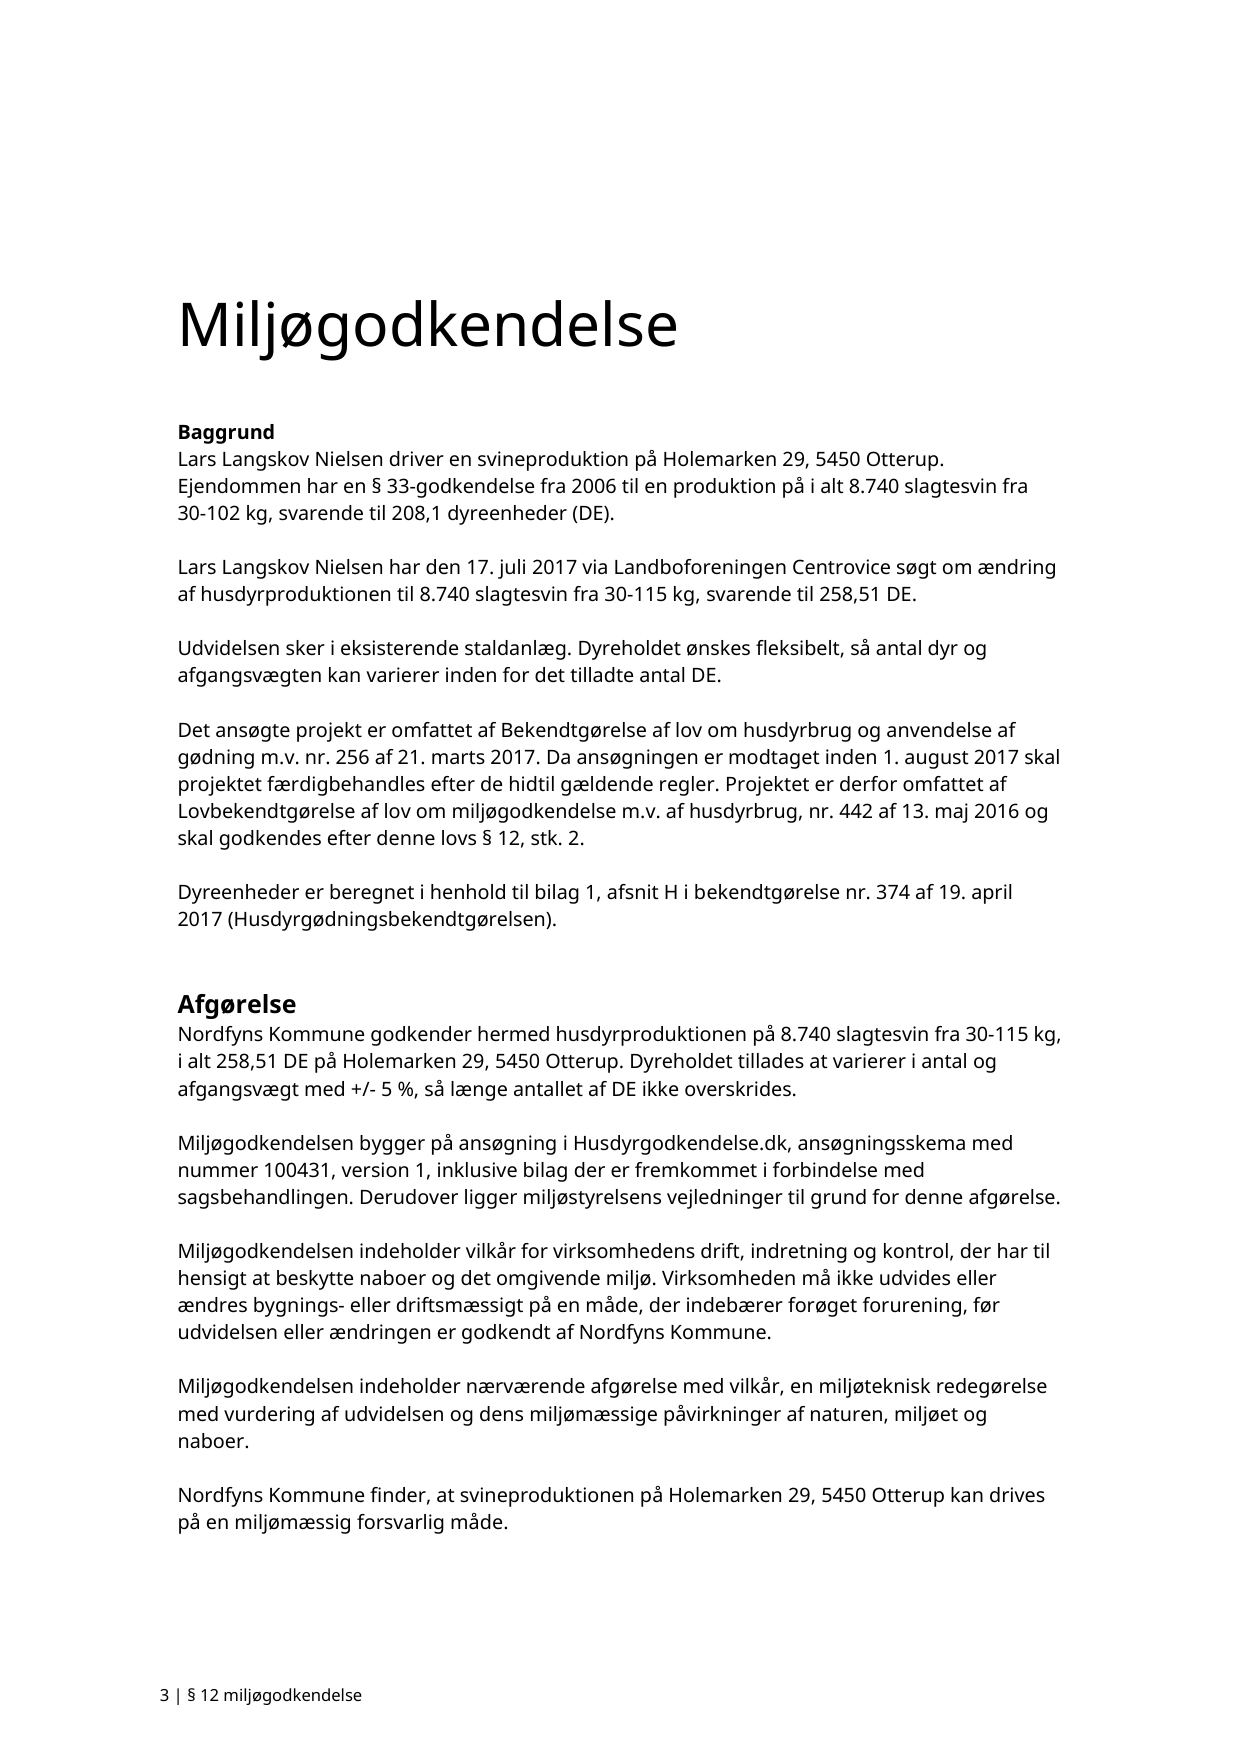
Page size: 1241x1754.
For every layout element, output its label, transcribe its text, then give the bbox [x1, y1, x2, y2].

text Det ansøgte projekt er omfattet af Bekendtgørelse af lov om husdyrbrug og anvendelse af gødning m.v. nr. 256 af 21. marts 2017. Da ansøgningen er modtaget inden 1. august 2017 skal projektet færdigbehandles efter de hidtil gældende regler. Projektet er derfor omfattet af Lovbekendtgørelse af lov om miljøgodkendelse m.v. af husdyrbrug, nr. 442 af 13. maj 2016 og skal godkendes efter denne lovs § 12, stk. 2. [177, 716, 1063, 851]
text Miljøgodkendelsen indeholder nærværende afgørelse med vilkår, en miljøteknisk redegørelse med vurdering af udvidelsen og dens miljømæssige påvirkninger af naturen, miljøet og naboer. [177, 1373, 1063, 1454]
text Miljøgodkendelsen indeholder vilkår for virksomhedens drift, indretning og kontrol, der har til hensigt at beskytte naboer og det omgivende miljø. Virksomheden må ikke udvides eller ændres bygnings- eller driftsmæssigt på en måde, der indebærer forøget forurening, før udvidelsen eller ændringen er godkendt af Nordfyns Kommune. [177, 1237, 1063, 1346]
subtitle Afgørelse [177, 987, 1063, 1021]
text Udvidelsen sker i eksisterende staldanlæg. Dyreholdet ønskes fleksibelt, så antal dyr og afgangsvægten kan varierer inden for det tilladte antal DE. [177, 634, 1063, 689]
subtitle Baggrund [177, 418, 1063, 445]
text Lars Langskov Nielsen har den 17. juli 2017 via Landboforeningen Centrovice søgt om ændring af husdyrproduktionen til 8.740 slagtesvin fra 30-115 kg, svarende til 258,51 DE. [177, 553, 1063, 607]
text Nordfyns Kommune godkender hermed husdyrproduktionen på 8.740 slagtesvin fra 30-115 kg, i alt 258,51 DE på Holemarken 29, 5450 Otterup. Dyreholdet tillades at varierer i antal og afgangsvægt med +/- 5 %, så længe antallet af DE ikke overskrides. [177, 1021, 1063, 1102]
text Nordfyns Kommune finder, at svineproduktionen på Holemarken 29, 5450 Otterup kan drives på en miljømæssig forsvarlig måde. [177, 1481, 1063, 1535]
subtitle Miljøgodkendelse [177, 281, 1063, 364]
text Miljøgodkendelsen bygger på ansøgning i Husdyrgodkendelse.dk, ansøgningsskema med nummer 100431, version 1, inklusive bilag der er fremkommet i forbindelse med sagsbehandlingen. Derudover ligger miljøstyrelsens vejledninger til grund for denne afgørelse. [177, 1129, 1063, 1210]
text Lars Langskov Nielsen driver en svineproduktion på Holemarken 29, 5450 Otterup. Ejendommen har en § 33-godkendelse fra 2006 til en produktion på i alt 8.740 slagtesvin fra 30-102 kg, svarende til 208,1 dyreenheder (DE). [177, 445, 1063, 526]
text Dyreenheder er beregnet i henhold til bilag 1, afsnit H i bekendtgørelse nr. 374 af 19. april 2017 (Husdyrgødningsbekendtgørelsen). [177, 878, 1063, 932]
